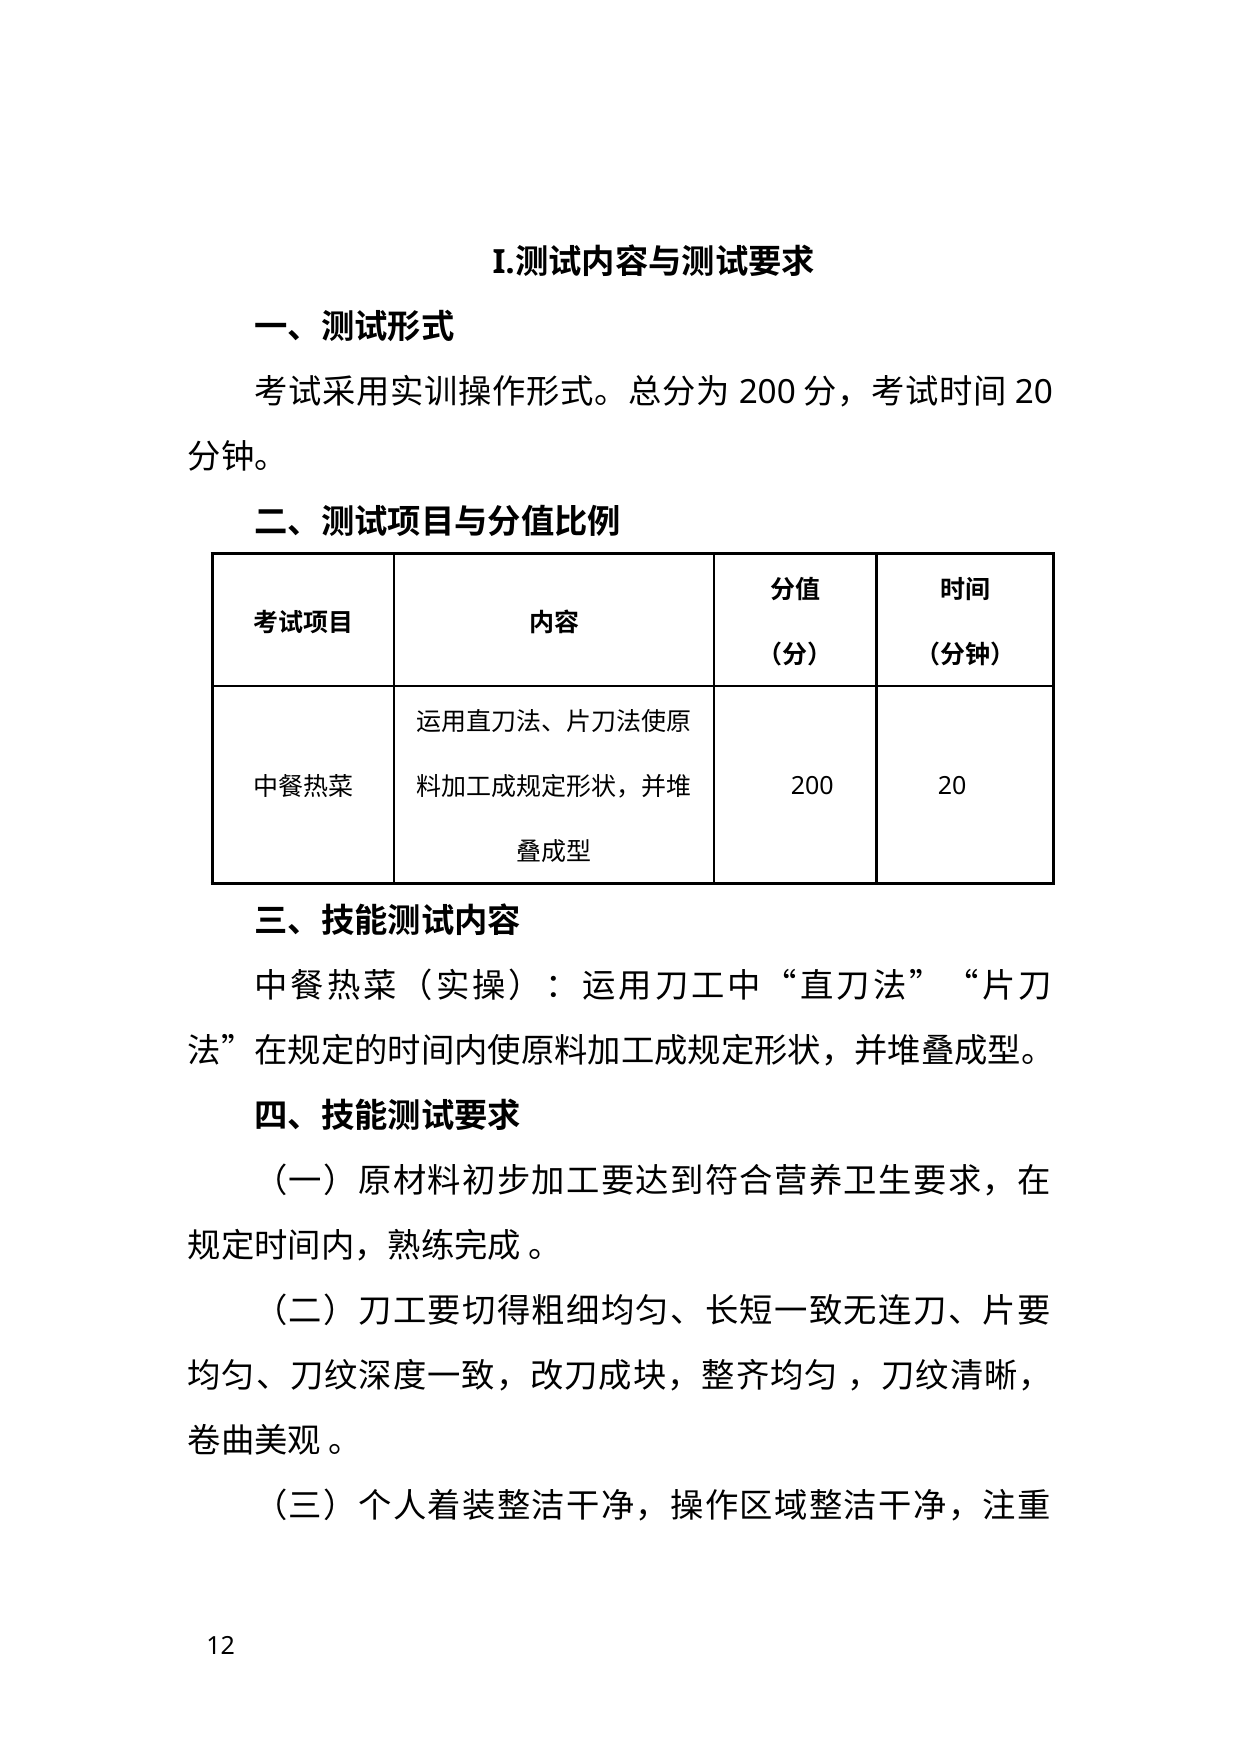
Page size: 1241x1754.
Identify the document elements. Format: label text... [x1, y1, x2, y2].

text 三、技能测试内容 [187, 885, 1053, 950]
text 二、测试项目与分值比例 [187, 487, 1053, 552]
table_header 分值 （分） [715, 555, 875, 685]
text 一、测试形式 [187, 292, 1053, 357]
table_cell 运用直刀法、片刀法使原料加工成规定形状，并堆叠成型 [395, 687, 713, 882]
table_cell 中餐热菜 [214, 687, 393, 882]
text 四、技能测试要求 [187, 1080, 1053, 1145]
table_header 考试项目 [214, 555, 393, 685]
text （二）刀工要切得粗细均匀、长短一致无连刀、片要均匀、刀纹深度一致，改刀成块，整齐均匀 ，刀纹清晰，卷曲美观 。 [187, 1275, 1053, 1470]
table_header 内容 [395, 555, 713, 685]
table_cell 20 [878, 687, 1052, 882]
text （一）原材料初步加工要达到符合营养卫生要求，在规定时间内，熟练完成 。 [187, 1145, 1053, 1275]
text I.测试内容与测试要求 [187, 227, 1053, 292]
text 中餐热菜（实操）：运用刀工中“直刀法”“片刀法”在规定的时间内使原料加工成规定形状，并堆叠成型。 [187, 950, 1053, 1080]
text 考试采用实训操作形式。总分为200分，考试时间20分钟。 [187, 357, 1053, 487]
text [187, 1470, 1053, 1535]
table_header 时间 （分钟） [878, 555, 1052, 685]
table_cell 200 [715, 687, 875, 882]
